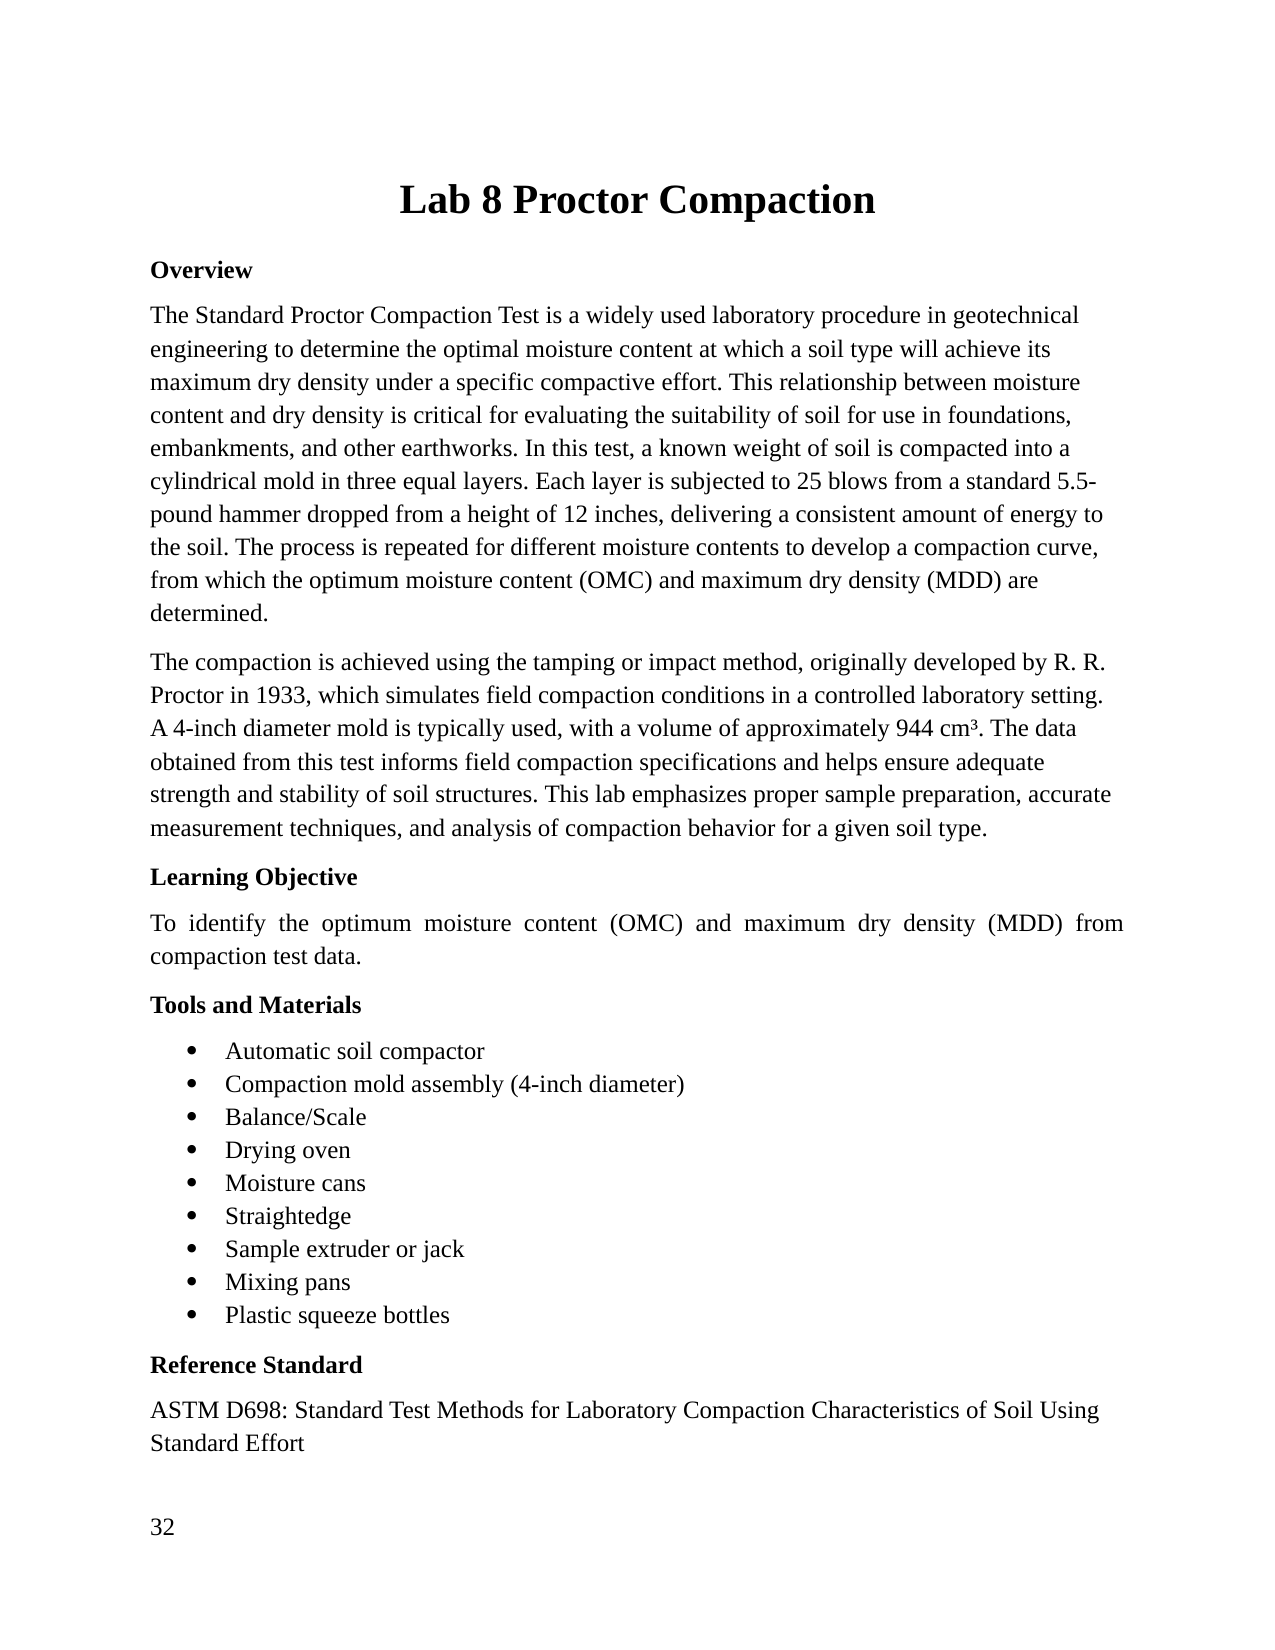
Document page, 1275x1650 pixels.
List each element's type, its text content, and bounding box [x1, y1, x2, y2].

text The Standard Proctor Compaction Test is a widely used laboratory procedure in geotechnical engineering to determine the optimal moisture content at which a soil type will achieve its maximum dry density under a specific compactive effort. This relationship between moisture content and dry density is critical for evaluating the suitability of soil for use in foundations, embankments, and other earthworks. In this test, a known weight of soil is compacted into a cylindrical mold in three equal layers. Each layer is subjected to 25 blows from a standard 5.5-pound hammer dropped from a height of 12 inches, delivering a consistent amount of energy to the soil. The process is repeated for different moisture contents to develop a compaction curve, from which the optimum moisture content (OMC) and maximum dry density (MDD) are determined. [150, 301, 1125, 627]
list Compaction mold assembly (4-inch diameter) [187, 1069, 1125, 1098]
list Plastic squeeze bottles [187, 1300, 1125, 1329]
list Automatic soil compactor [187, 1036, 1125, 1065]
subtitle Learning Objective [150, 862, 1125, 891]
subtitle Overview [150, 255, 1125, 284]
list Moisture cans [187, 1168, 1125, 1197]
subtitle Lab 8 Proctor Compaction [150, 175, 1125, 223]
text To identify the optimum moisture content (OMC) and maximum dry density (MDD) from compaction test data. [150, 908, 1125, 969]
list Straightedge [187, 1201, 1125, 1230]
list Drying oven [187, 1135, 1125, 1164]
subtitle Tools and Materials [150, 991, 1125, 1019]
text The compaction is achieved using the tamping or impact method, originally developed by R. R. Proctor in 1933, which simulates field compaction conditions in a controlled laboratory setting. A 4-inch diameter mold is typically used, with a volume of approximately 944 cm³. The data obtained from this test informs field compaction specifications and helps ensure adequate strength and stability of soil structures. This lab emphasizes proper sample preparation, accurate measurement techniques, and analysis of compaction behavior for a given soil type. [150, 647, 1125, 841]
list Mixing pans [187, 1267, 1125, 1296]
list Balance/Scale [187, 1102, 1125, 1131]
list Sample extruder or jack [187, 1234, 1125, 1263]
subtitle Reference Standard [150, 1350, 1125, 1379]
text ASTM D698: Standard Test Methods for Laboratory Compaction Characteristics of Soil Using Standard Effort [150, 1395, 1125, 1457]
